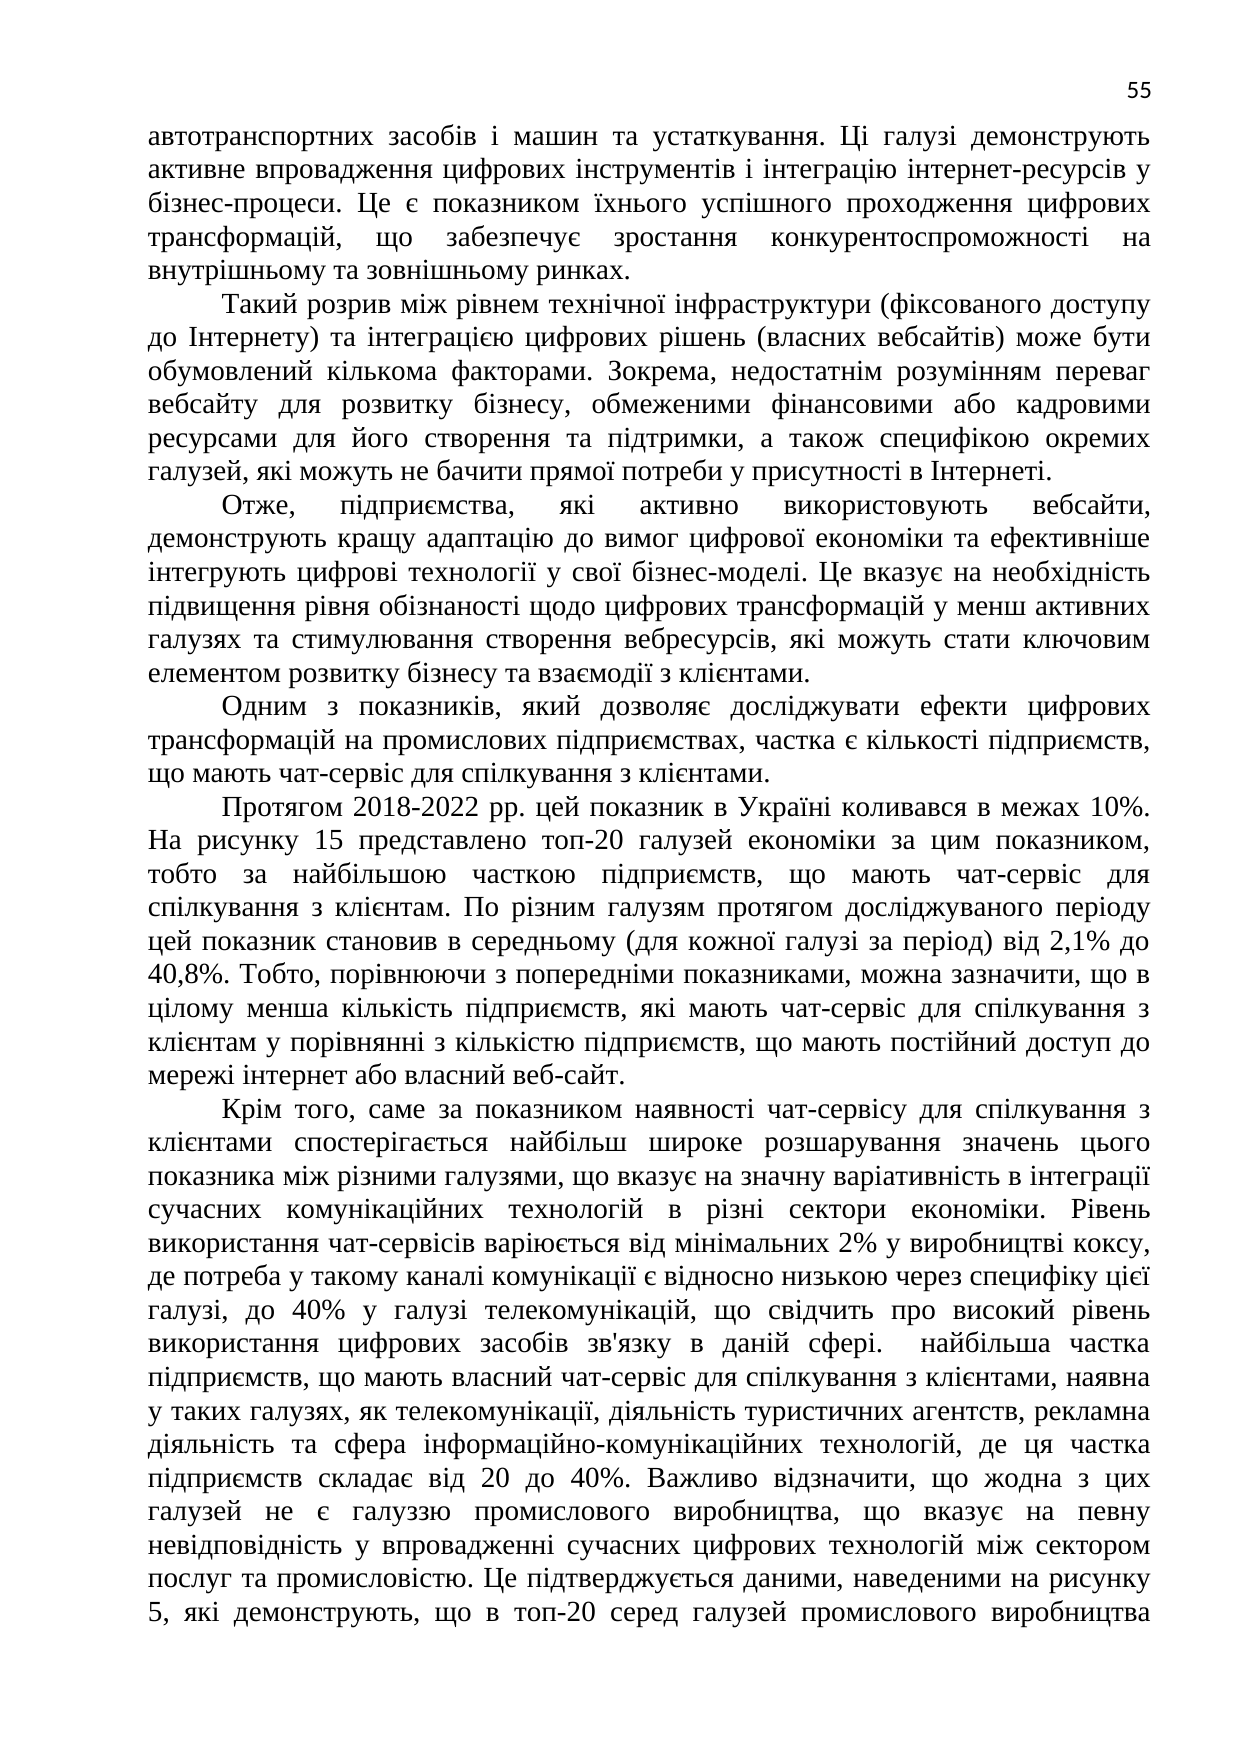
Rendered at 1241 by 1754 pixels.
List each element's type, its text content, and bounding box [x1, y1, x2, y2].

text Одним з показників, який дозволяє досліджувати ефекти цифрових трансформацій на промислових підприємствах, частка є кількості підприємств, що мають чат-сервіс для спілкування з клієнтами. [148, 688, 1152, 789]
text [148, 1091, 1152, 1627]
text Такий розрив між рівнем технічної інфраструктури (фіксованого доступу до Інтернету) та інтеграцією цифрових рішень (власних вебсайтів) може бути обумовлений кількома факторами. Зокрема, недостатнім розумінням переваг вебсайту для розвитку бізнесу, обмеженими фінансовими або кадровими ресурсами для його створення та підтримки, а також специфікою окремих галузей, які можуть не бачити прямої потреби у присутності в Інтернеті. [148, 286, 1152, 487]
text Отже, підприємства, які активно використовують вебсайти, демонструють кращу адаптацію до вимог цифрової економіки та ефективніше інтегрують цифрові технології у свої бізнес-моделі. Це вказує на необхідність підвищення рівня обізнаності щодо цифрових трансформацій у менш активних галузях та стимулювання створення вебресурсів, які можуть стати ключовим елементом розвитку бізнесу та взаємодії з клієнтами. [148, 487, 1152, 688]
text Протягом 2018-2022 рр. цей показник в Україні коливався в межах 10%. На рисунку 15 представлено топ-20 галузей економіки за цим показником, тобто за найбільшою часткою підприємств, що мають чат-сервіс для спілкування з клієнтам. По різним галузям протягом досліджуваного періоду цей показник становив в середньому (для кожної галузі за період) від 2,1% до 40,8%. Тобто, порівнюючи з попередніми показниками, можна зазначити, що в цілому менша кількість підприємств, які мають чат-сервіс для спілкування з клієнтам у порівнянні з кількістю підприємств, що мають постійний доступ до мережі інтернет або власний веб-сайт. [148, 789, 1152, 1091]
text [148, 118, 1152, 286]
